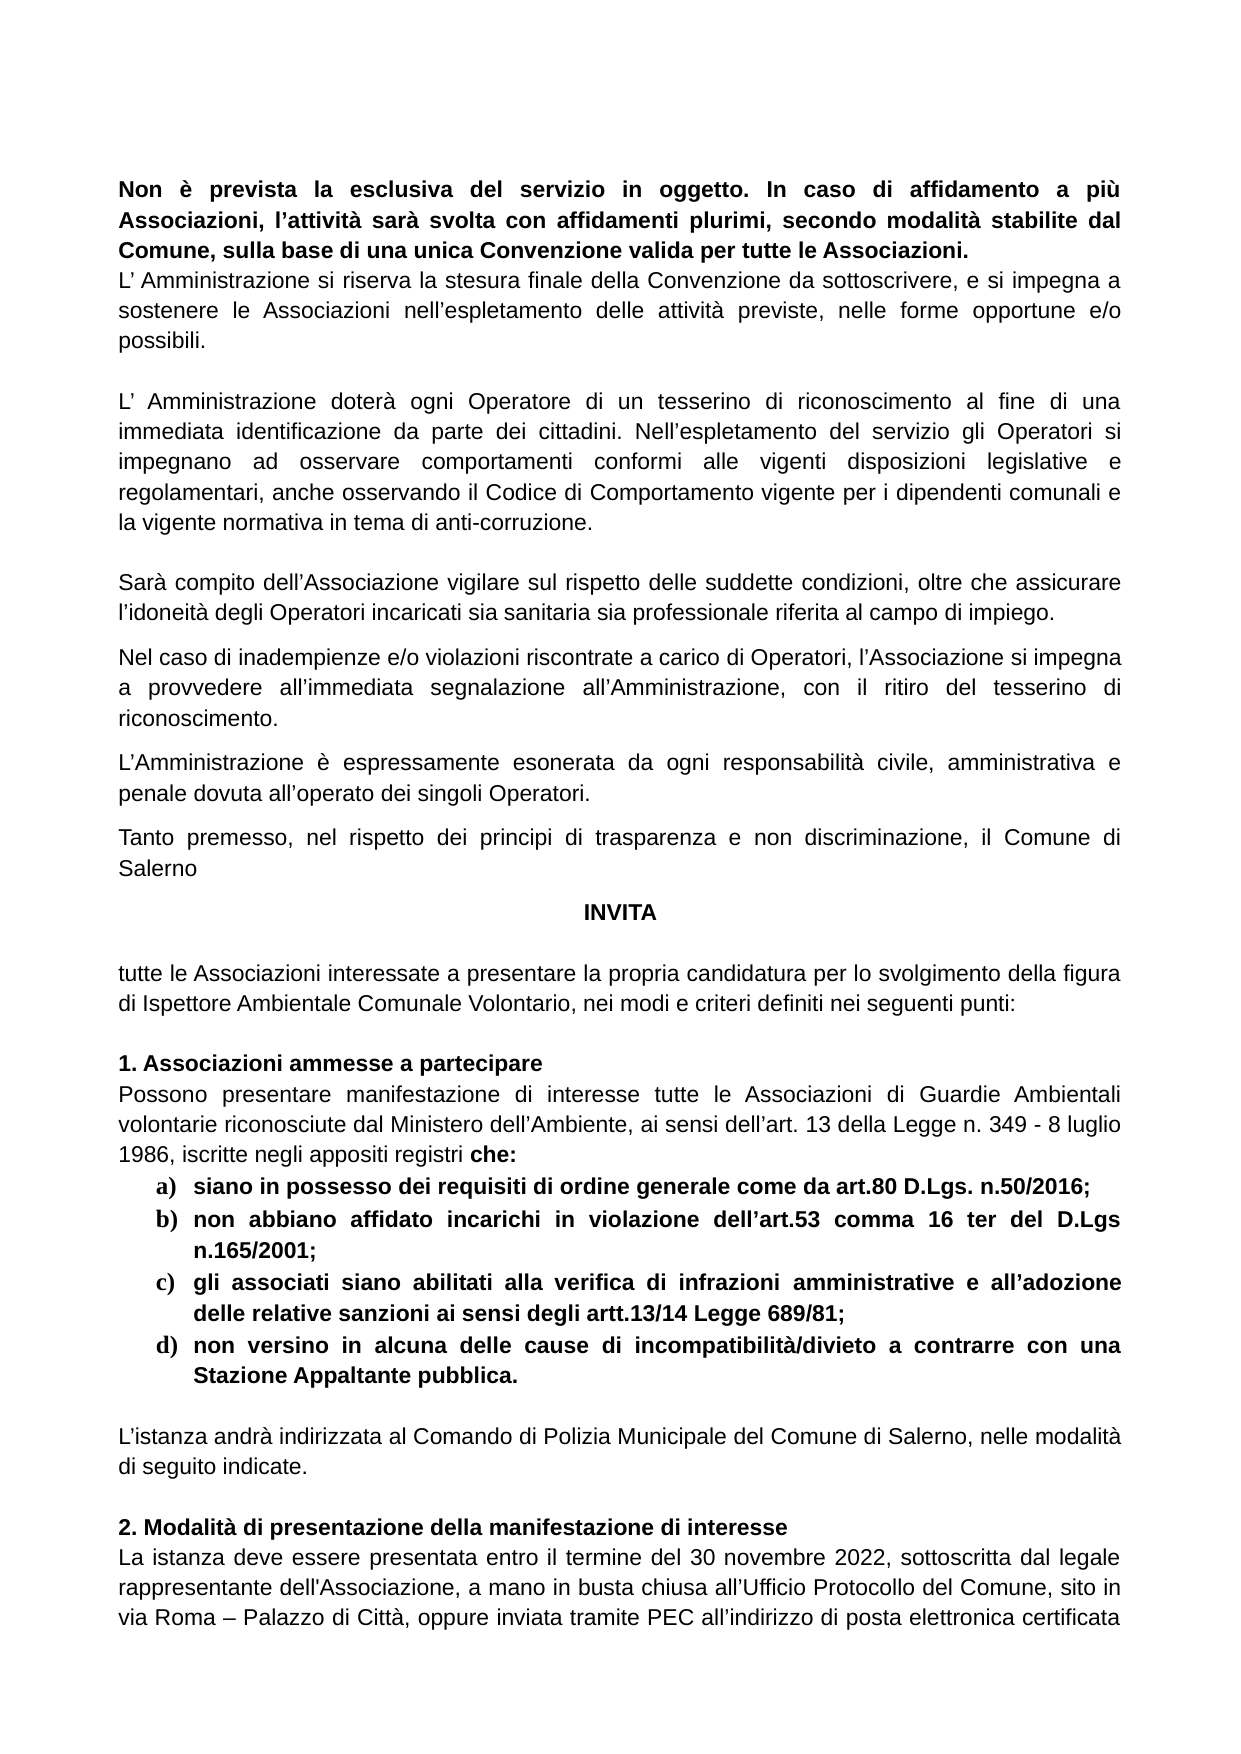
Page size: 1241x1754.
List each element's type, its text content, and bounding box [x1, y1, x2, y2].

text Non è prevista la esclusiva del servizio in oggetto. In caso di affidamento a più Associazioni, l’attività sarà svolta con affidamenti plurimi, secondo modalità stabilite dal Comune, sulla base di una unica Convenzione valida per tutte le Associazioni. [118, 176, 1122, 263]
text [118, 1544, 1122, 1630]
text 1. Associazioni ammesse a partecipare [118, 1050, 1122, 1077]
list siano in possesso dei requisiti di ordine generale come da art.80 D.Lgs. n.50/2016; [156, 1171, 1122, 1200]
text Tanto premesso, nel rispetto dei principi di trasparenza e non discriminazione, il Comune di Salerno [118, 824, 1122, 881]
text Sarà compito dell’Associazione vigilare sul rispetto delle suddette condizioni, oltre che assicurare l’idoneità degli Operatori incaricati sia sanitaria sia professionale riferita al campo di impiego. [118, 539, 1122, 626]
text tutte le Associazioni interessate a presentare la propria candidatura per lo svolgimento della figura di Ispettore Ambientale Comunale Volontario, nei modi e criteri definiti nei seguenti punti: [118, 960, 1122, 1016]
text L’ Amministrazione si riserva la stesura finale della Convenzione da sottoscrivere, e si impegna a sostenere le Associazioni nell’espletamento delle attività previste, nelle forme opportune e/o possibili. [118, 267, 1122, 354]
text INVITA [118, 899, 1122, 926]
list non abbiano affidato incarichi in violazione dell’art.53 comma 16 ter del D.Lgs n.165/2001; [156, 1204, 1122, 1263]
list non versino in alcuna delle cause di incompatibilità/divieto a contrarre con una Stazione Appaltante pubblica. [156, 1330, 1122, 1389]
text Possono presentare manifestazione di interesse tutte le Associazioni di Guardie Ambientali volontarie riconosciute dal Ministero dell’Ambiente, ai sensi dell’art. 13 della Legge n. 349 - 8 luglio 1986, iscritte negli appositi registri che: [118, 1081, 1122, 1167]
text Nel caso di inadempienze e/o violazioni riscontrate a carico di Operatori, l’Associazione si impegna a provvedere all’immediata segnalazione all’Amministrazione, con il ritiro del tesserino di riconoscimento. [118, 644, 1122, 731]
text L’istanza andrà indirizzata al Comando di Polizia Municipale del Comune di Salerno, nelle modalità di seguito indicate. [118, 1423, 1122, 1479]
text L’Amministrazione è espressamente esonerata da ogni responsabilità civile, amministrativa e penale dovuta all’operato dei singoli Operatori. [118, 749, 1122, 806]
text L’ Amministrazione doterà ogni Operatore di un tesserino di riconoscimento al fine di una immediata identificazione da parte dei cittadini. Nell’espletamento del servizio gli Operatori si impegnano ad osservare comportamenti conformi alle vigenti disposizioni legislative e regolamentari, anche osservando il Codice di Comportamento vigente per i dipendenti comunali e la vigente normativa in tema di anti-corruzione. [118, 388, 1122, 535]
list gli associati siano abilitati alla verifica di infrazioni amministrative e all’adozione delle relative sanzioni ai sensi degli artt.13/14 Legge 689/81; [156, 1267, 1122, 1326]
text 2. Modalità di presentazione della manifestazione di interesse [118, 1513, 1122, 1540]
